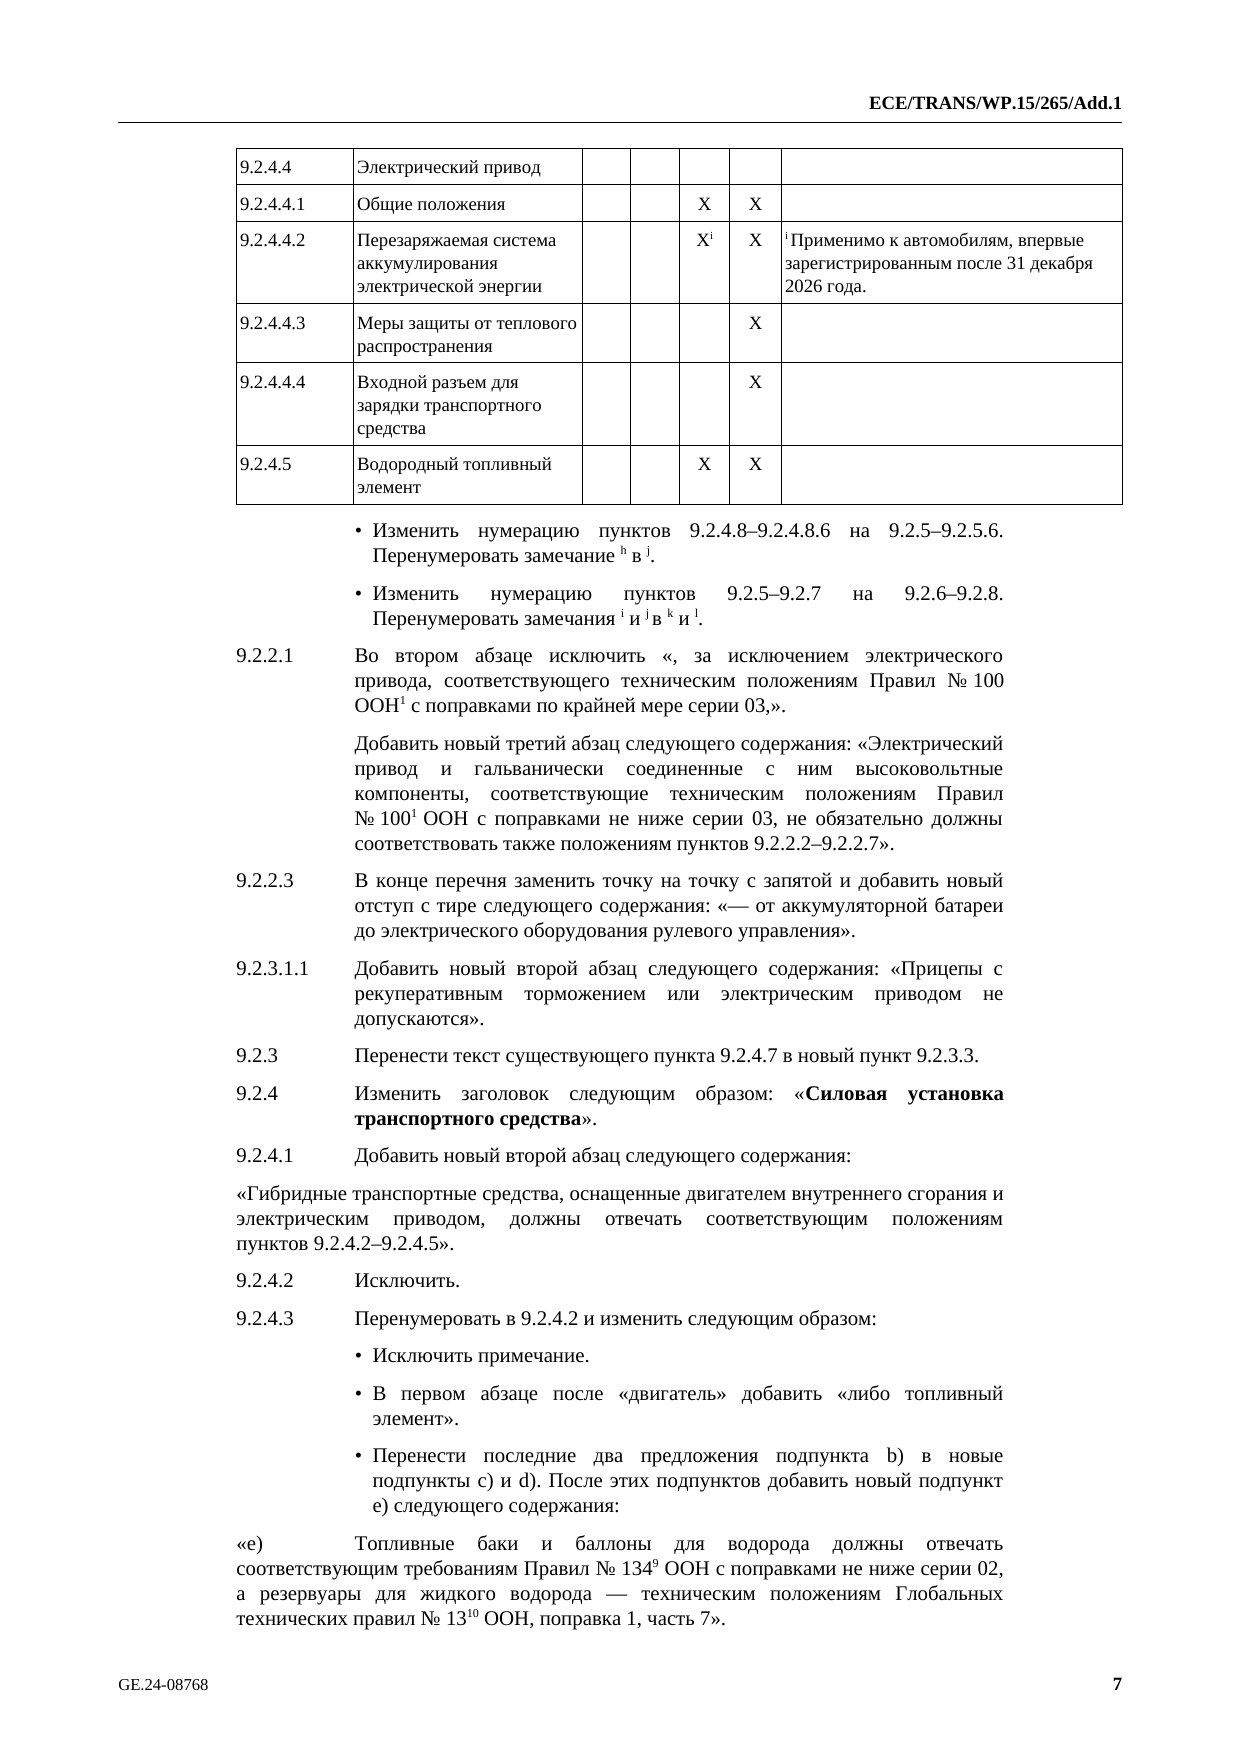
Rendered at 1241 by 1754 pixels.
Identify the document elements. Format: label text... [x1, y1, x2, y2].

text «Гибридные транспортные средства, оснащенные двигателем внутреннего сгорания и электрическим приводом, должны отвечать соответствующим положениям пунктов 9.2.4.2–9.2.4.5». [236, 1180, 1004, 1255]
table_cell [631, 363, 679, 444]
table_cell [782, 363, 1122, 444]
table_cell [680, 363, 729, 444]
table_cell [782, 222, 1122, 303]
table_cell Перезаряжаемая система аккумулирования электрической энергии [354, 222, 582, 303]
table_cell [782, 304, 1122, 362]
text «e) Топливные баки и баллоны для водорода должны отвечать соответствующим требованиям Правил № 1349 ООН с поправками не ниже серии 02, а резервуары для жидкого водорода — техническим положениям Глобальных технических правил № 1310 ООН, поправка 1, часть 7». [236, 1530, 1004, 1630]
table_cell 9.2.4.4.4 [237, 363, 353, 444]
table_cell X [730, 446, 781, 504]
text 9.2.4 Изменить заголовок следующим образом: «Силовая установка транспортного средства». [236, 1080, 1004, 1130]
table_cell 9.2.4.4.1 [237, 185, 353, 221]
table_cell Входной разъем для зарядки транспортного средства [354, 363, 582, 444]
table_cell 9.2.4.4.3 [237, 304, 353, 362]
table_cell 9.2.4.4 [237, 149, 353, 184]
table_cell [631, 446, 679, 504]
text 9.2.3.1.1 Добавить новый второй абзац следующего содержания: «Прицепы с рекуперативным торможением или электрическим приводом не допускаются». [236, 955, 1004, 1030]
list Изменить нумерацию пунктов 9.2.4.8–9.2.4.8.6 на 9.2.5–9.2.5.6. Перенумеровать замечание h в j. [354, 517, 1004, 567]
table_cell [631, 304, 679, 362]
text 9.2.2.1 Во втором абзаце исключить «, за исключением электрического привода, соответствующего техническим положениям Правил № 100 ООН1 с поправками по крайней мере серии 03,». [236, 642, 1004, 717]
table_cell [583, 185, 630, 221]
table_cell [680, 149, 729, 184]
table_cell [782, 185, 1122, 221]
text Добавить новый третий абзац следующего содержания: «Электрический привод и гальванически соединенные с ним высоковольтные компоненты, соответствующие техническим положениям Правил № 1001 ООН с поправками не ниже серии 03, не обязательно должны соответствовать также положениям пунктов 9.2.2.2–9.2.2.7». [236, 730, 1004, 855]
text 9.2.4.1 Добавить новый второй абзац следующего содержания: [236, 1142, 1004, 1167]
table_cell Водородный топливный элемент [354, 446, 582, 504]
list Исключить примечание. [354, 1342, 1004, 1367]
table_cell Электрический привод [354, 149, 582, 184]
table_cell X [730, 363, 781, 444]
text 9.2.4.3 Перенумеровать в 9.2.4.2 и изменить следующим образом: [236, 1305, 1004, 1330]
table_cell X [730, 185, 781, 221]
table_cell [631, 222, 679, 303]
table_cell [583, 446, 630, 504]
table_cell X [680, 185, 729, 221]
table_cell X [680, 446, 729, 504]
table_cell [583, 149, 630, 184]
table_cell Меры защиты от теплового распространения [354, 304, 582, 362]
table_cell 9.2.4.5 [237, 446, 353, 504]
table_cell X [730, 222, 781, 303]
table_cell [730, 149, 781, 184]
table_cell [583, 222, 630, 303]
table_cell [631, 185, 679, 221]
text 9.2.3 Перенести текст существующего пункта 9.2.4.7 в новый пункт 9.2.3.3. [236, 1042, 1004, 1067]
table_cell [782, 149, 1122, 184]
text 9.2.2.3 В конце перечня заменить точку на точку с запятой и добавить новый отступ с тире следующего содержания: «— от аккумуляторной батареи до электрического оборудования рулевого управления». [236, 867, 1004, 942]
table_cell [782, 446, 1122, 504]
table_cell [680, 304, 729, 362]
text 9.2.4.2 Исключить. [236, 1267, 1004, 1292]
table_cell [583, 363, 630, 444]
table_cell [583, 304, 630, 362]
table_cell [631, 149, 679, 184]
table_cell 9.2.4.4.2 [237, 222, 353, 303]
table_cell Xi [680, 222, 729, 303]
table_cell Общие положения [354, 185, 582, 221]
list Изменить нумерацию пунктов 9.2.5–9.2.7 на 9.2.6–9.2.8. Перенумеровать замечания i и j в k и l. [354, 580, 1004, 630]
list Перенести последние два предложения подпункта b) в новые подпункты c) и d). После этих подпунктов добавить новый подпункт e) следующего содержания: [354, 1442, 1004, 1517]
table_cell X [730, 304, 781, 362]
list В первом абзаце после «двигатель» добавить «либо топливный элемент». [354, 1380, 1004, 1430]
